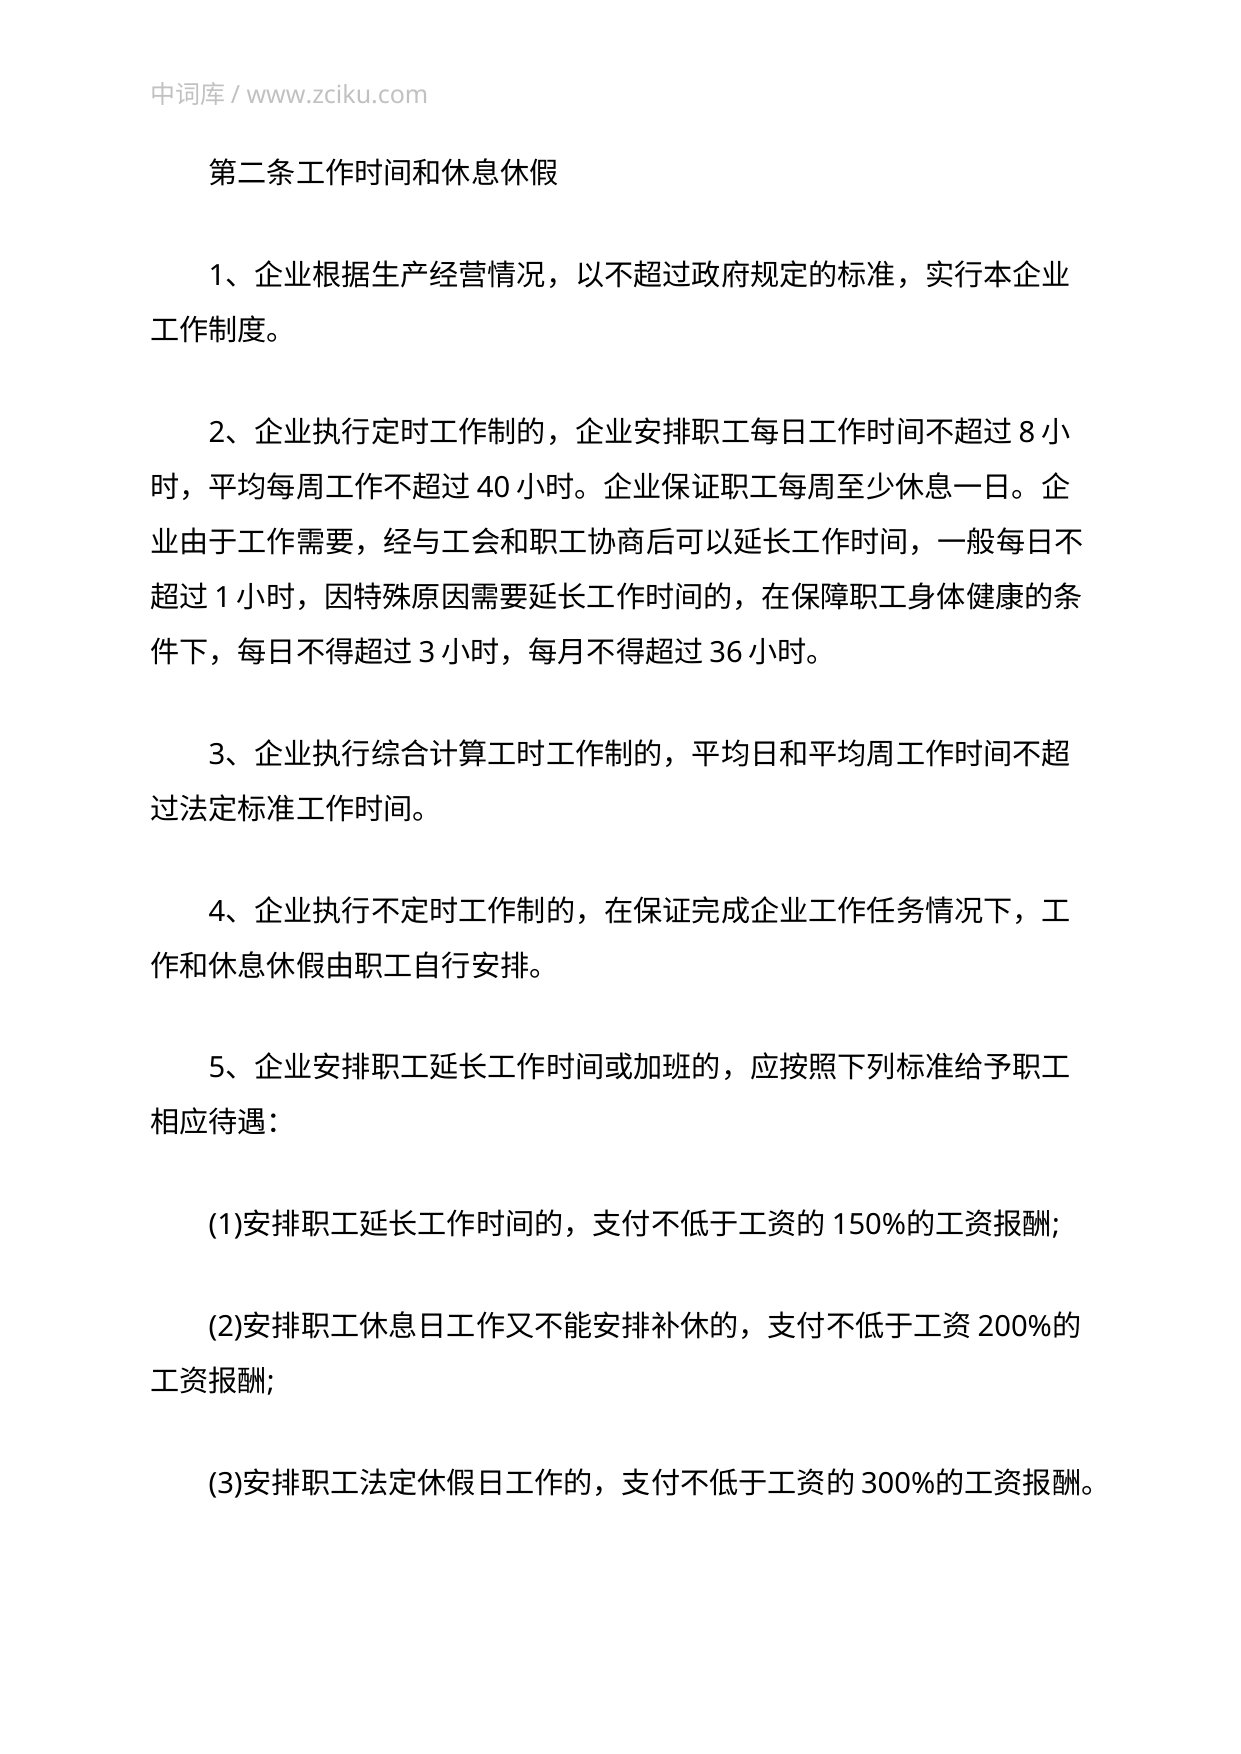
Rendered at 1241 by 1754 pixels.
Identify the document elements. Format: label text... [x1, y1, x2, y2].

text 4、企业执行不定时工作制的，在保证完成企业工作任务情况下，工作和休息休假由职工自行安排。 [150, 887, 1090, 984]
text (2)安排职工休息日工作又不能安排补休的，支付不低于工资200%的工资报酬; [150, 1303, 1090, 1400]
text 1、企业根据生产经营情况，以不超过政府规定的标准，实行本企业工作制度。 [150, 252, 1090, 349]
text (1)安排职工延长工作时间的，支付不低于工资的150%的工资报酬; [150, 1201, 1090, 1243]
text 2、企业执行定时工作制的，企业安排职工每日工作时间不超过8小时，平均每周工作不超过40小时。企业保证职工每周至少休息一日。企业由于工作需要，经与工会和职工协商后可以延长工作时间，一般每日不超过1小时，因特殊原因需要延长工作时间的，在保障职工身体健康的条件下，每日不得超过3小时，每月不得超过36小时。 [150, 408, 1090, 671]
text 5、企业安排职工延长工作时间或加班的，应按照下列标准给予职工相应待遇： [150, 1044, 1090, 1141]
text 3、企业执行综合计算工时工作制的，平均日和平均周工作时间不超过法定标准工作时间。 [150, 730, 1090, 828]
text 第二条工作时间和休息休假 [150, 150, 1090, 192]
text (3)安排职工法定休假日工作的，支付不低于工资的300%的工资报酬。 [150, 1460, 1090, 1502]
